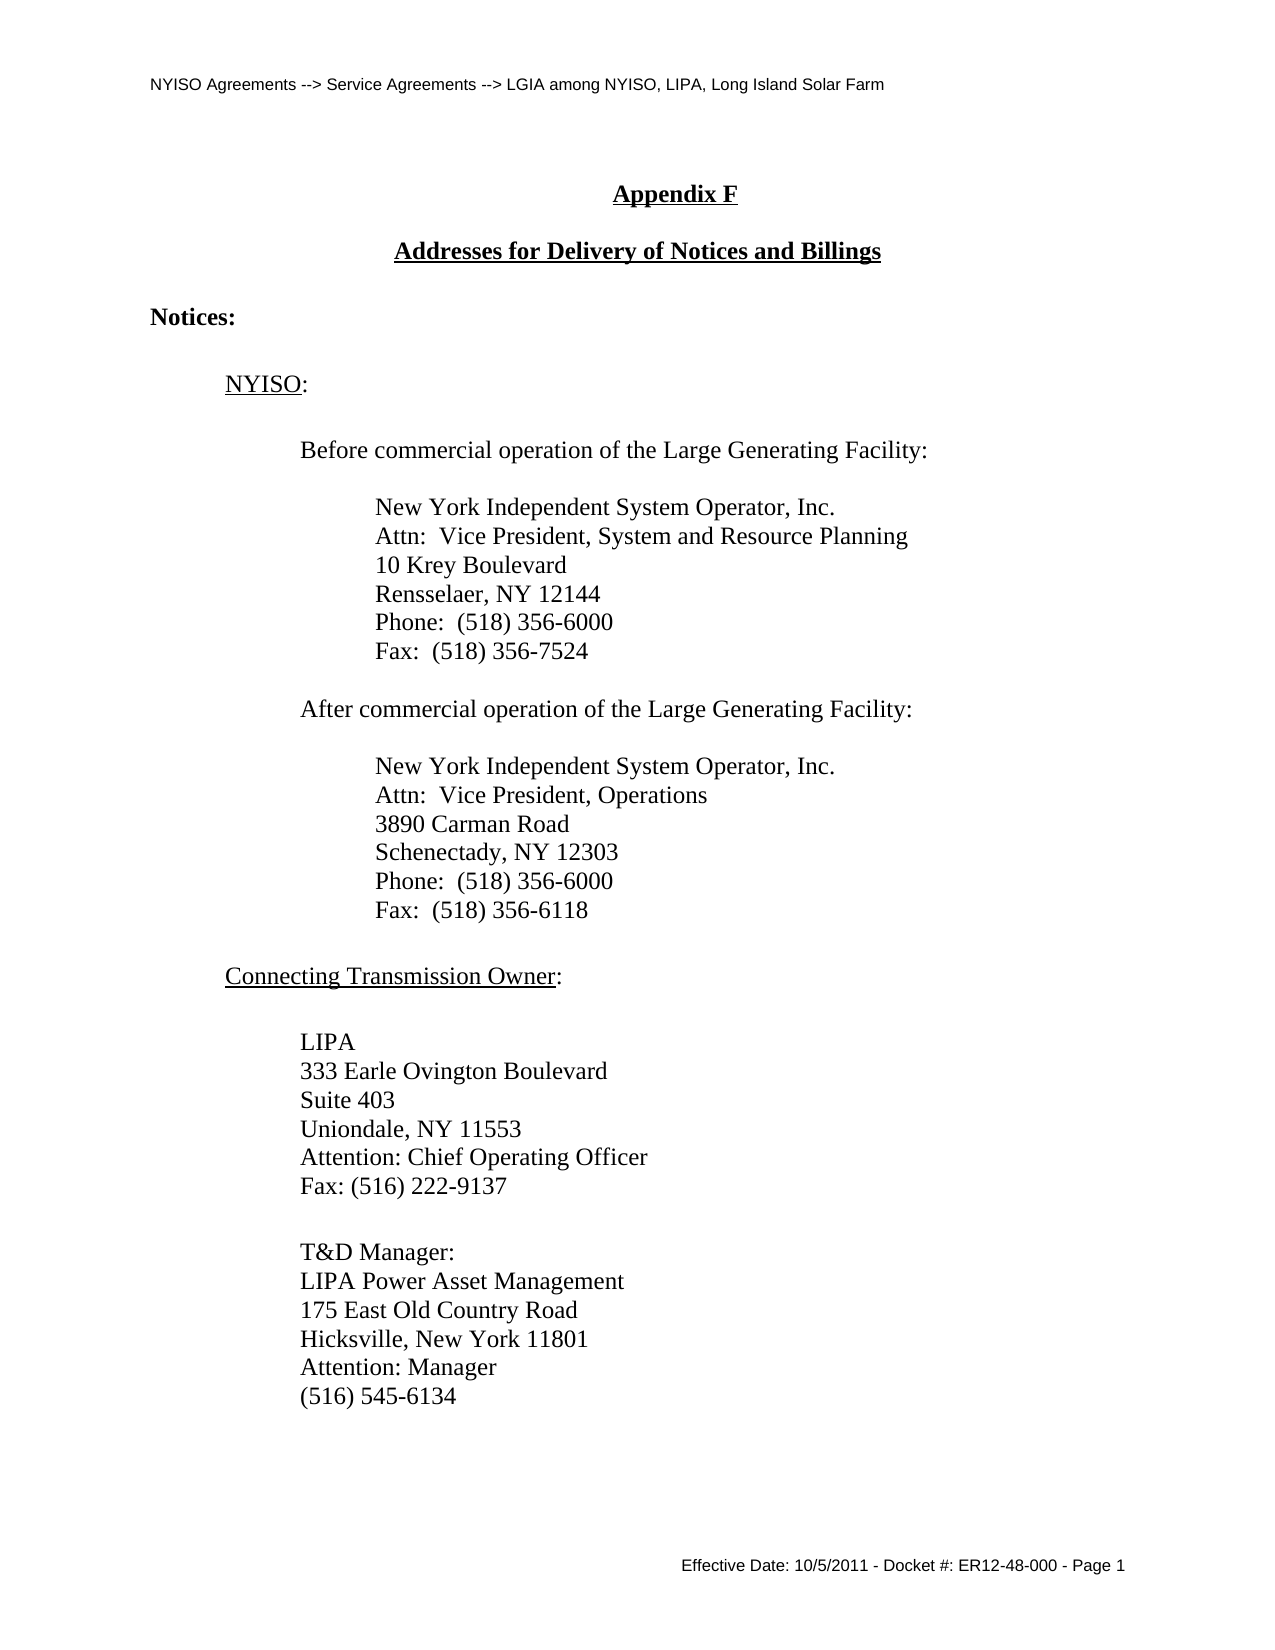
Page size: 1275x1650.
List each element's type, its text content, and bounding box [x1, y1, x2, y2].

text Attn: Vice President, System and Resource Planning [150, 521, 1125, 550]
text Suite 403 [150, 1085, 1125, 1114]
text Attention: Manager [150, 1352, 1125, 1381]
text Fax: (516) 222-9137 [150, 1171, 1125, 1200]
text Rensselaer, NY 12144 [150, 579, 1125, 607]
text Fax: (518) 356-7524 [150, 636, 1125, 665]
text 175 East Old Country Road [150, 1295, 1125, 1324]
text LIPA Power Asset Management [150, 1266, 1125, 1295]
text (516) 545-6134 [150, 1381, 1125, 1410]
text Attn: Vice President, Operations [150, 780, 1125, 809]
text Attention: Chief Operating Officer [150, 1142, 1125, 1171]
text Phone: (518) 356-6000 [150, 866, 1125, 895]
text Before commercial operation of the Large Generating Facility: [150, 435, 1125, 464]
text LIPA [150, 1027, 1125, 1056]
text After commercial operation of the Large Generating Facility: [150, 694, 1125, 722]
text Hicksville, New York 11801 [150, 1324, 1125, 1352]
text Appendix F [150, 179, 1125, 207]
text 3890 Carman Road [150, 809, 1125, 837]
text Notices: [150, 302, 1125, 331]
text 333 Earle Ovington Boulevard [150, 1056, 1125, 1085]
text Fax: (518) 356-6118 [150, 895, 1125, 924]
text Addresses for Delivery of Notices and Billings [150, 236, 1125, 265]
text Uniondale, NY 11553 [150, 1114, 1125, 1142]
text Phone: (518) 356-6000 [150, 607, 1125, 636]
text New York Independent System Operator, Inc. [150, 492, 1125, 521]
text Schenectady, NY 12303 [150, 837, 1125, 866]
text Connecting Transmission Owner: [150, 961, 1125, 990]
text T&D Manager: [150, 1237, 1125, 1266]
text 10 Krey Boulevard [150, 550, 1125, 579]
text New York Independent System Operator, Inc. [150, 751, 1125, 780]
text NYISO: [150, 369, 1125, 397]
